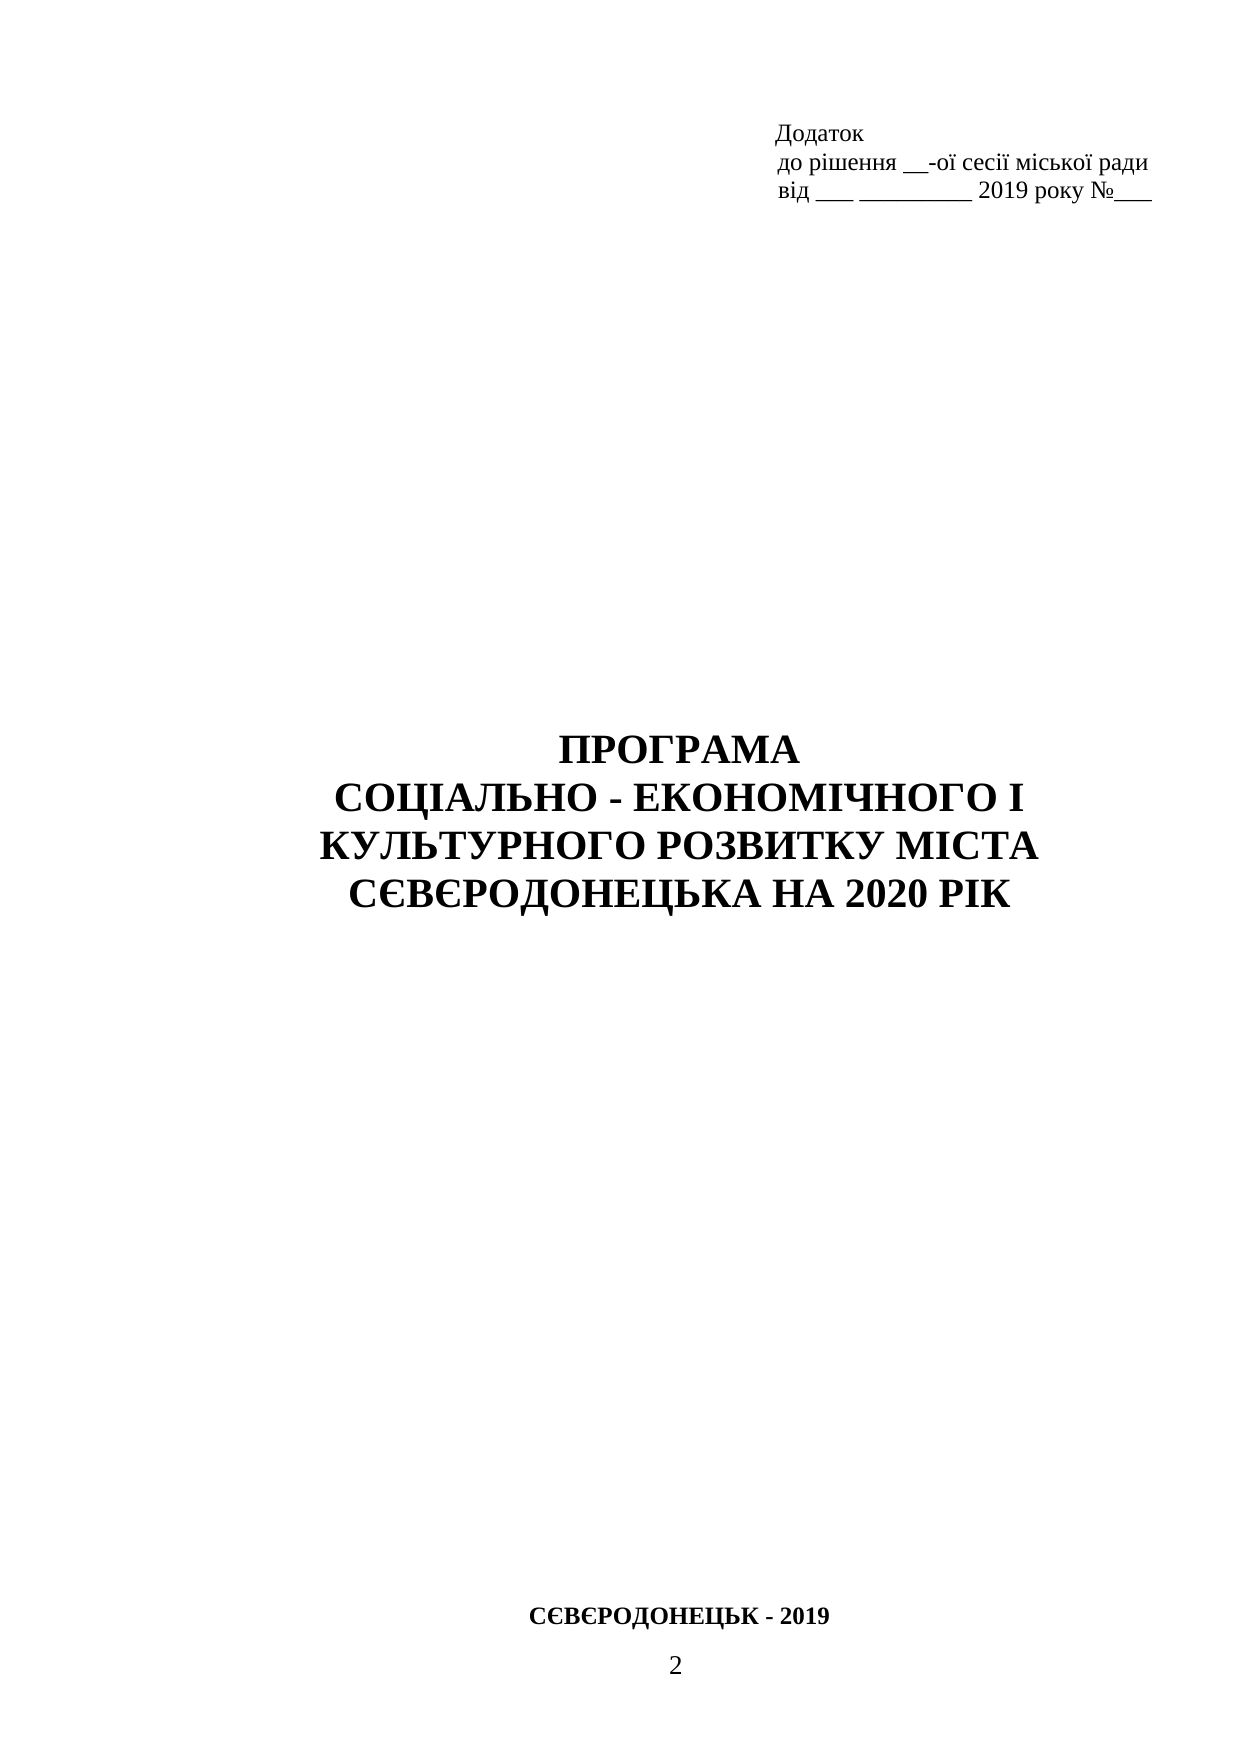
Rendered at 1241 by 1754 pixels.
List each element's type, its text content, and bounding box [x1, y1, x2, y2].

text СЄВЄРОДОНЕЦЬК - 2019 [177, 1601, 1181, 1630]
text ПРОГРАМА [177, 724, 1181, 772]
text Додаток [177, 118, 1181, 147]
text СОЦІАЛЬНО - ЕКОНОМІЧНОГО І КУЛЬТУРНОГО РОЗВИТКУ МІСТА СЄВЄРОДОНЕЦЬКА НА 2020 РІК [177, 772, 1181, 916]
text від ___ _________ 2019 року №___ [778, 176, 1211, 204]
text до рішення __-ої сесії міської ради [777, 147, 1181, 176]
